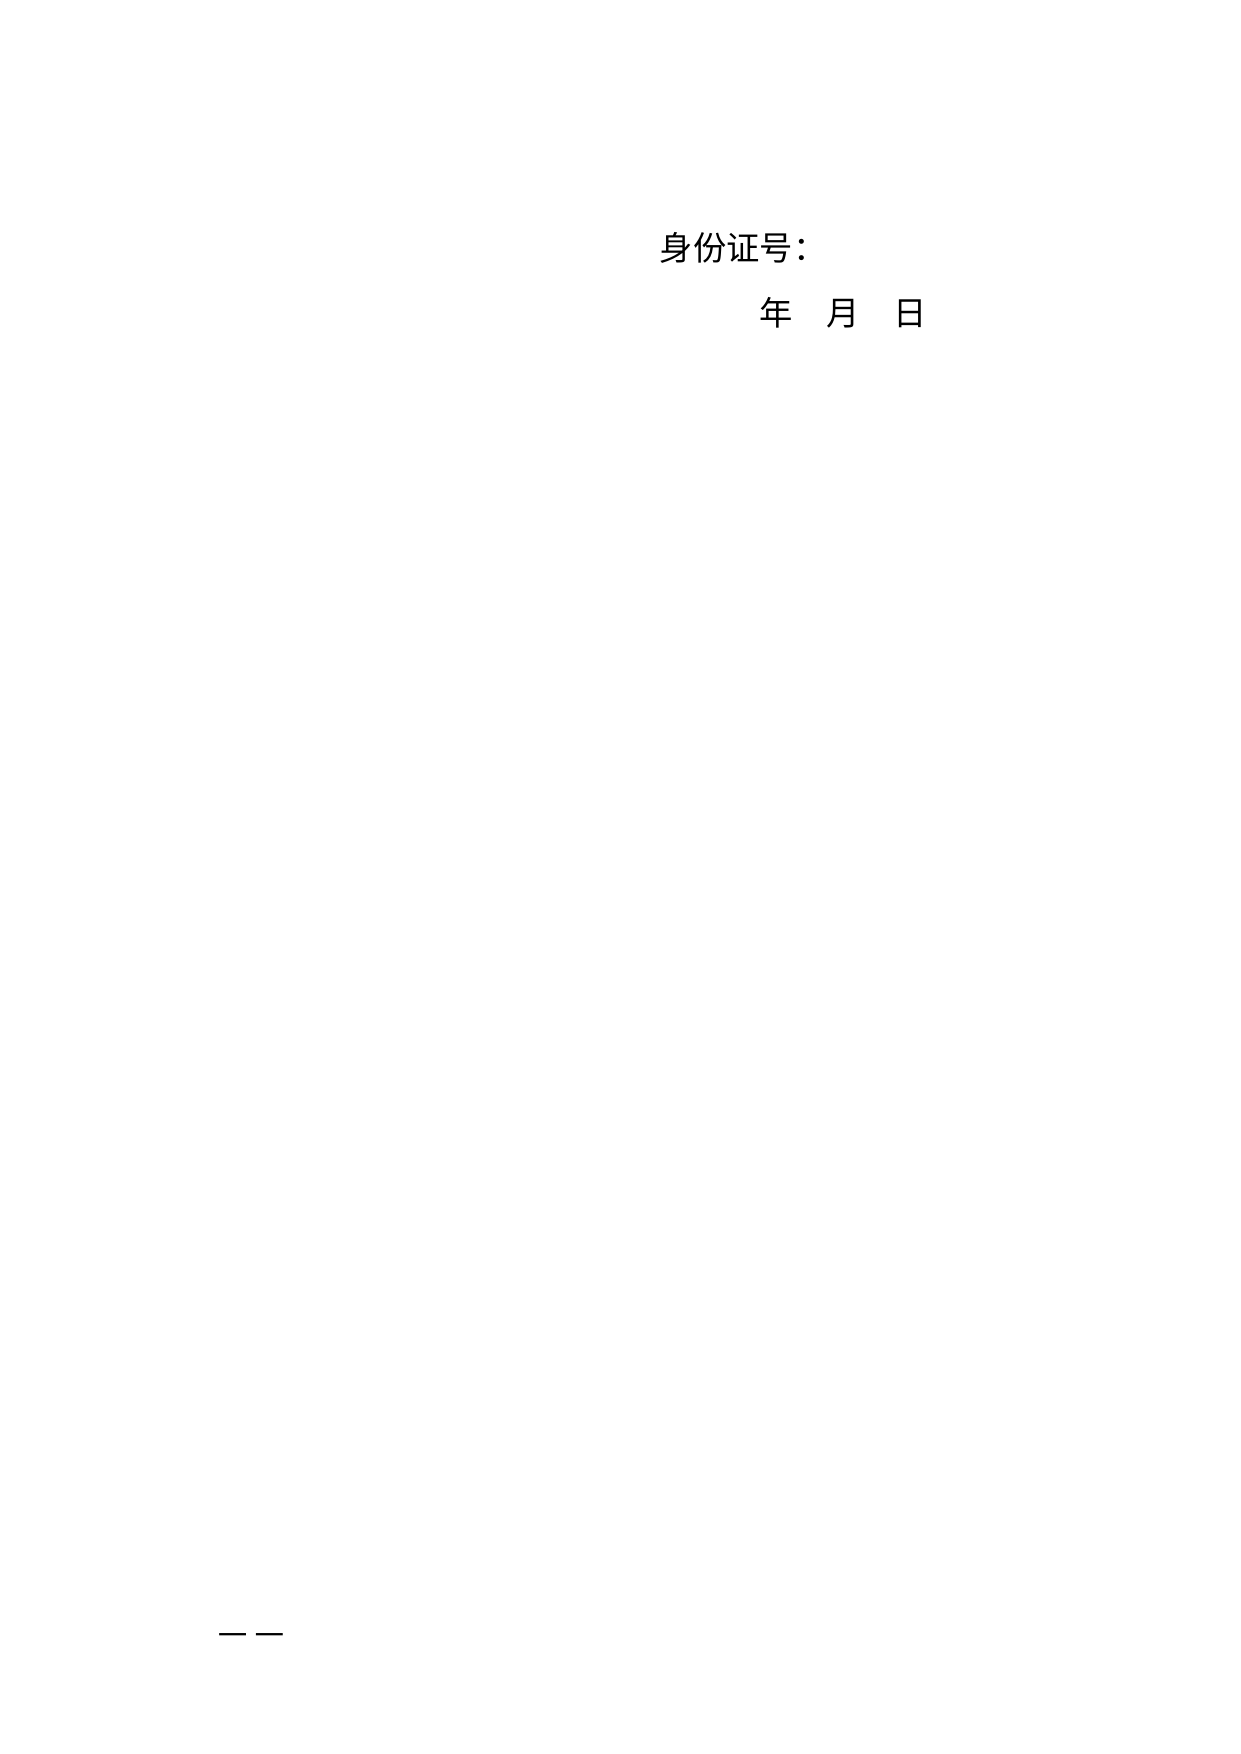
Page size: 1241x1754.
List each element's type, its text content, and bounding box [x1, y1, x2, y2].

text 年 月 日 [159, 279, 1081, 344]
text 身份证号： [159, 214, 1081, 279]
